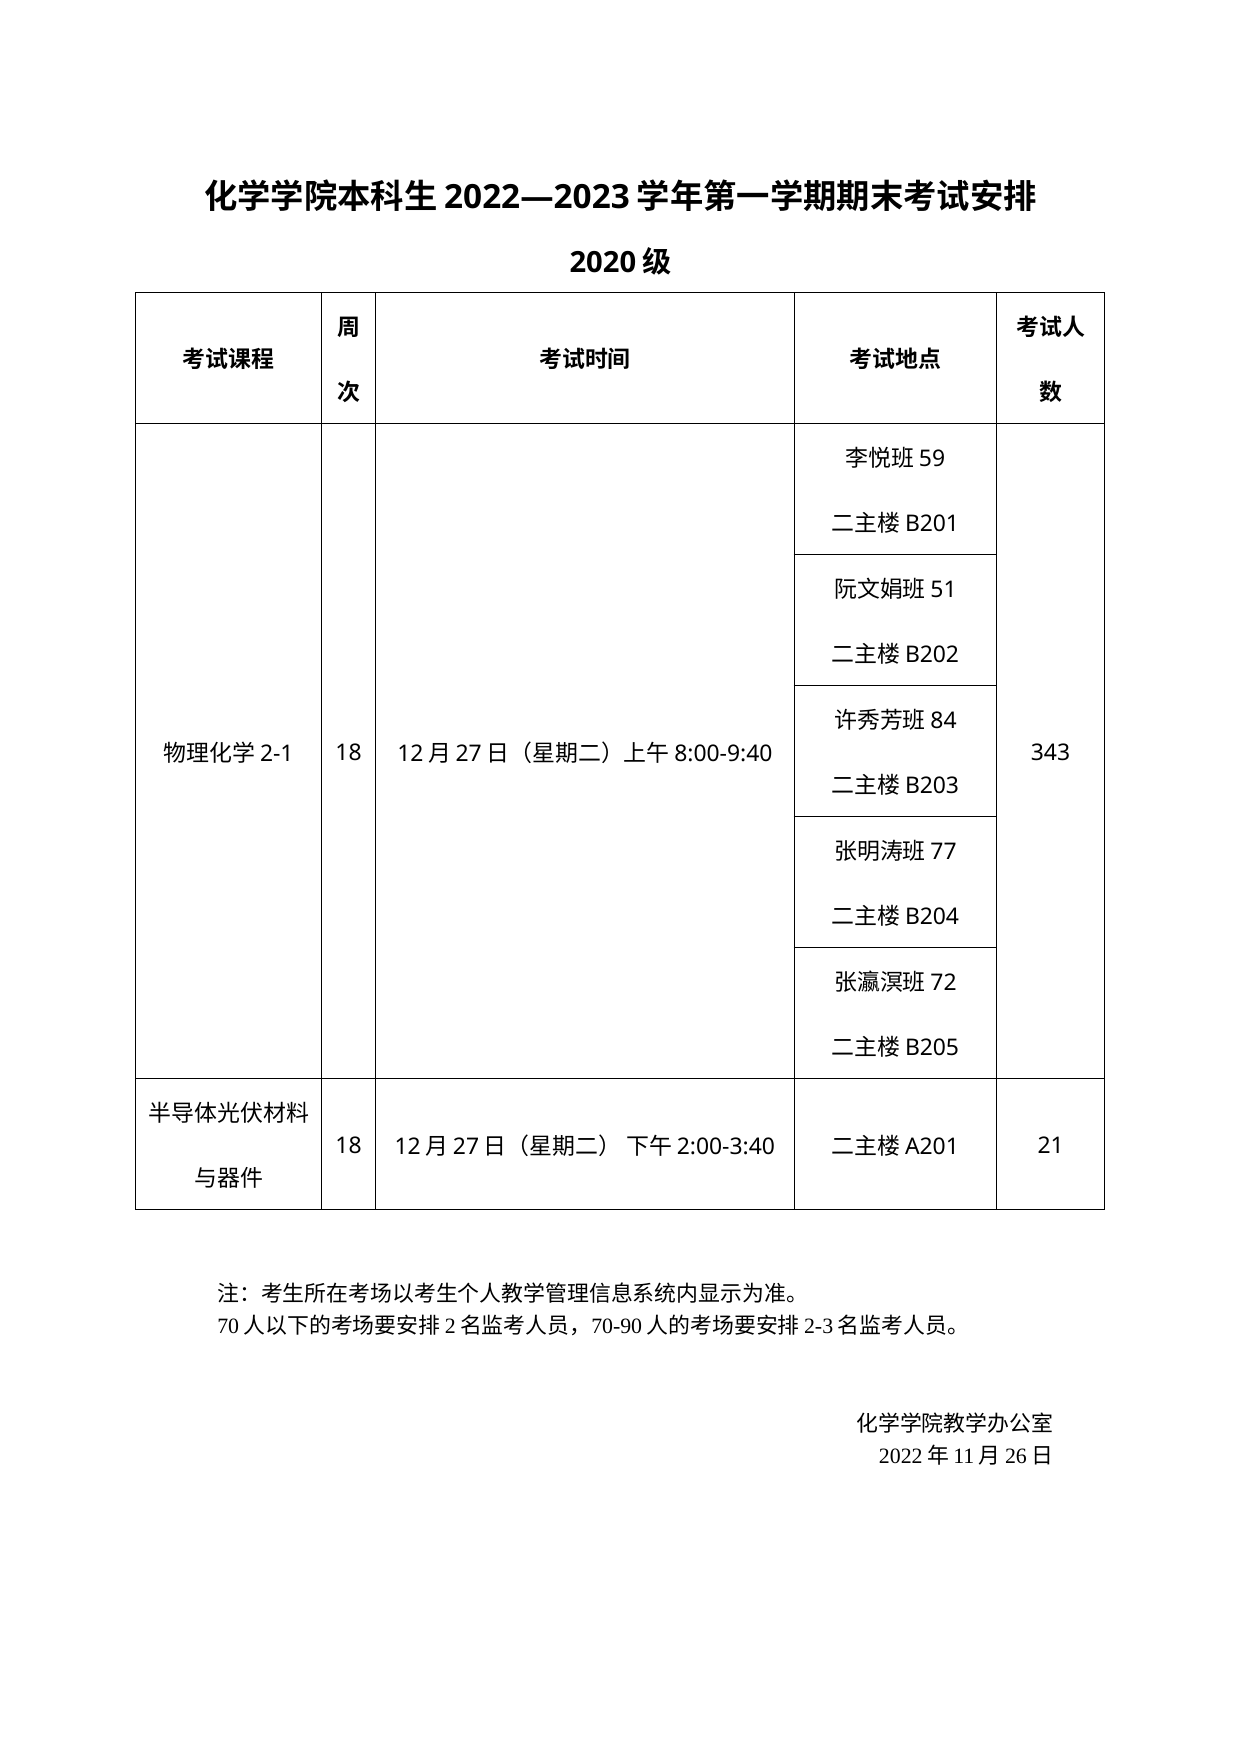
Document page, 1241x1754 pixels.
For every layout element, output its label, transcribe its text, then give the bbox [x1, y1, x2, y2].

table_header 考试时间 [376, 293, 794, 423]
table_cell 张明涛班77 二主楼B204 [795, 817, 996, 947]
table_cell 18 [322, 1079, 375, 1209]
text 70人以下的考场要安排2名监考人员，70-90人的考场要安排2-3名监考人员。 [217, 1308, 1053, 1340]
table_cell 张瀛溟班72 二主楼B205 [795, 948, 996, 1078]
table_header 考试地点 [795, 293, 996, 423]
table_cell 物理化学2-1 [136, 424, 321, 1078]
table_cell 12月27日（星期二）上午8:00-9:40 [376, 424, 794, 1078]
table_cell 阮文娟班51 二主楼B202 [795, 555, 996, 685]
text 2020级 [187, 227, 1053, 292]
table_cell 12月27日（星期二） 下午2:00-3:40 [376, 1079, 794, 1209]
text 化学学院教学办公室 [187, 1405, 1053, 1438]
table_cell 18 [322, 424, 375, 1078]
text 注：考生所在考场以考生个人教学管理信息系统内显示为准。 [217, 1275, 1053, 1308]
table_header 周次 [322, 293, 375, 423]
text 2022年11月26日 [187, 1438, 1053, 1470]
table_cell 二主楼A201 [795, 1079, 996, 1209]
text 化学学院本科生2022—2023学年第一学期期末考试安排 [187, 162, 1053, 227]
table_cell 21 [997, 1079, 1104, 1209]
table_header 考试课程 [136, 293, 321, 423]
table_cell 许秀芳班84 二主楼B203 [795, 686, 996, 816]
table_cell 李悦班59 二主楼B201 [795, 424, 996, 554]
table_cell 半导体光伏材料与器件 [136, 1079, 321, 1209]
table_header 考试人数 [997, 293, 1104, 423]
table_cell 343 [997, 424, 1104, 1078]
